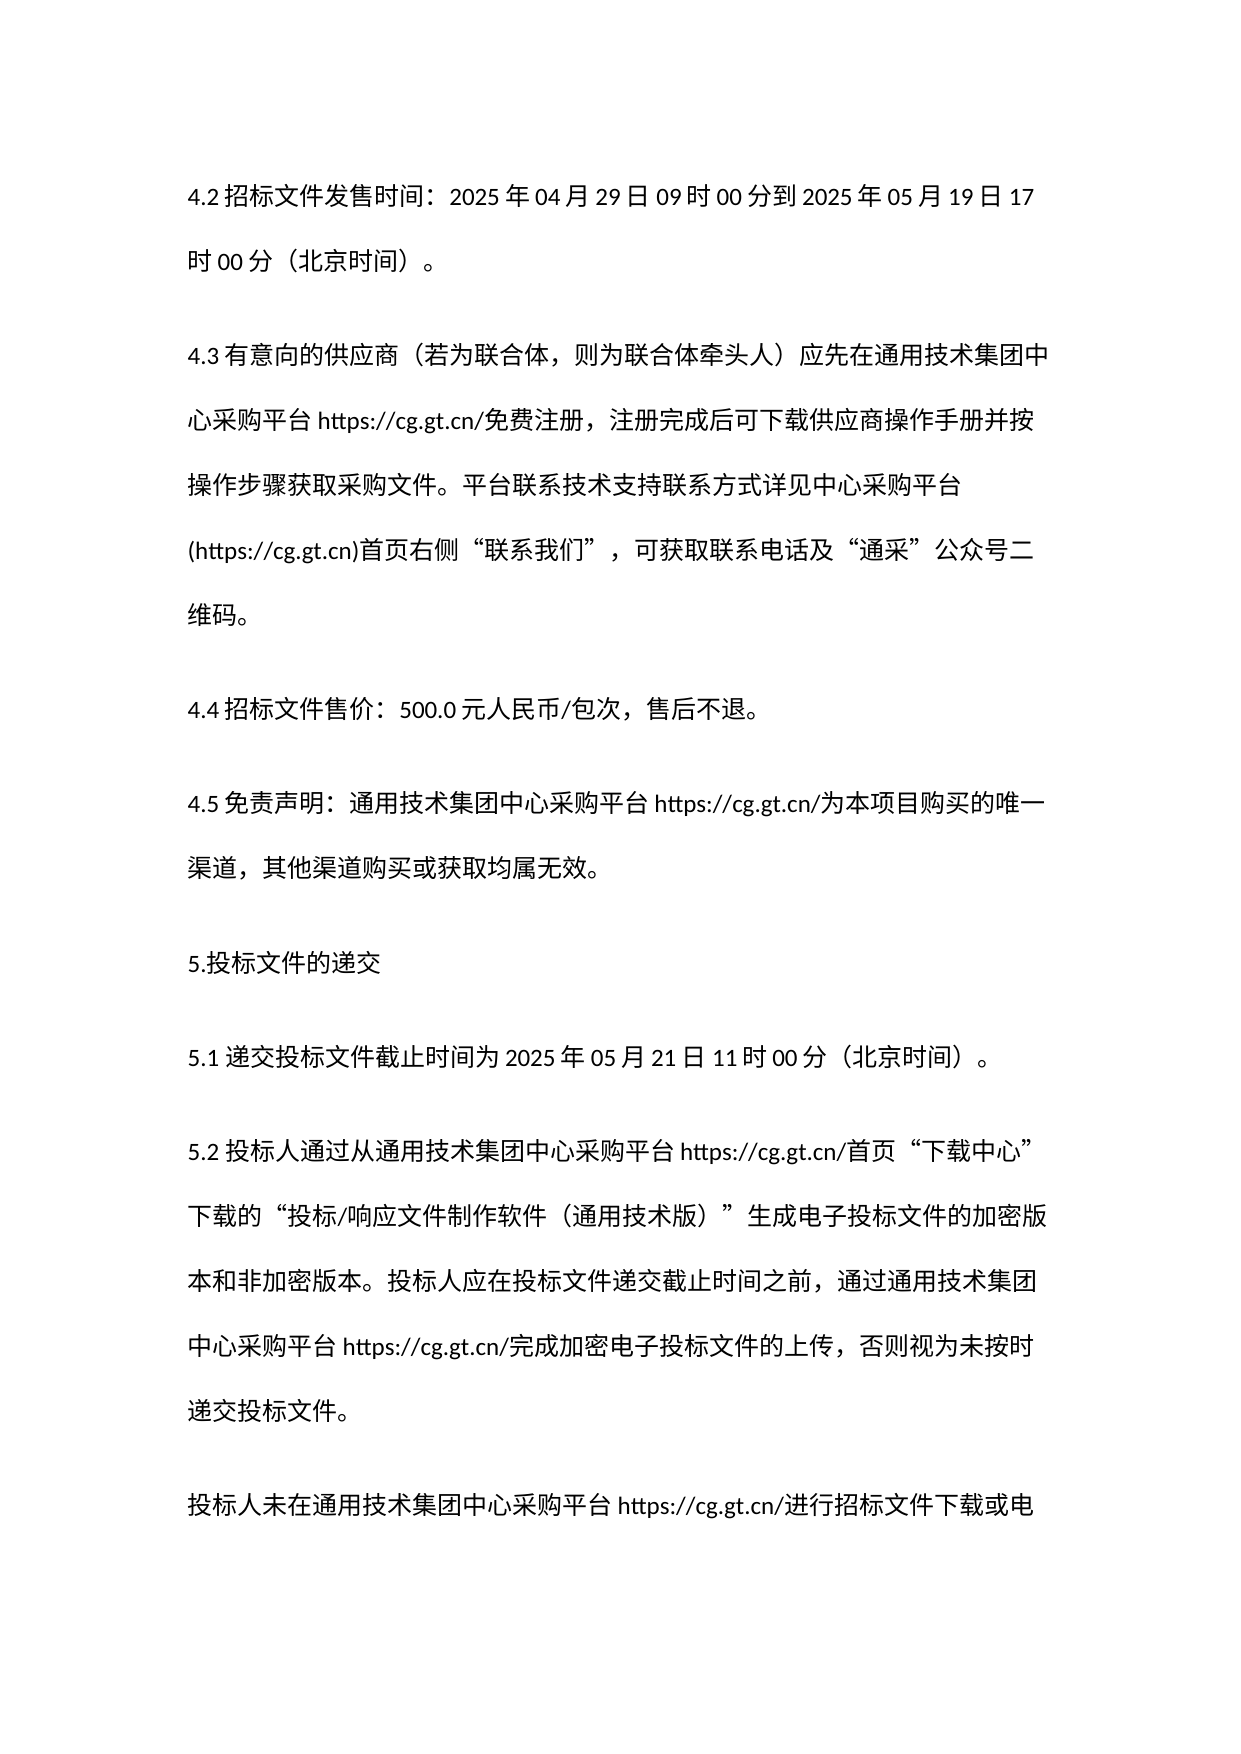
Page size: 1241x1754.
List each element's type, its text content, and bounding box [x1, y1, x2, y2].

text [187, 1471, 1053, 1536]
text 5.2 投标人通过从通用技术集团中心采购平台https://cg.gt.cn/首页“下载中心”下载的“投标/响应文件制作软件（通用技术版）”生成电子投标文件的加密版本和非加密版本。投标人应在投标文件递交截止时间之前，通过通用技术集团中心采购平台https://cg.gt.cn/完成加密电子投标文件的上传，否则视为未按时递交投标文件。 [187, 1117, 1053, 1442]
text 4.2招标文件发售时间：2025年04月29日 09时00分到2025年05月19日 17时00分（北京时间）。 [187, 162, 1053, 292]
text 4.4招标文件售价：500.0元人民币/包次，售后不退。 [187, 675, 1053, 740]
text 5.1 递交投标文件截止时间为2025年05月21日 11时00分（北京时间）。 [187, 1023, 1053, 1088]
text 4.5免责声明：通用技术集团中心采购平台https://cg.gt.cn/为本项目购买的唯一渠道，其他渠道购买或获取均属无效。 [187, 769, 1053, 899]
text 4.3有意向的供应商（若为联合体，则为联合体牵头人）应先在通用技术集团中心采购平台https://cg.gt.cn/免费注册，注册完成后可下载供应商操作手册并按操作步骤获取采购文件。平台联系技术支持联系方式详见中心采购平台(https://cg.gt.cn)首页右侧“联系我们”，可获取联系电话及“通采”公众号二维码。 [187, 321, 1053, 646]
text 5.投标文件的递交 [187, 929, 1053, 994]
